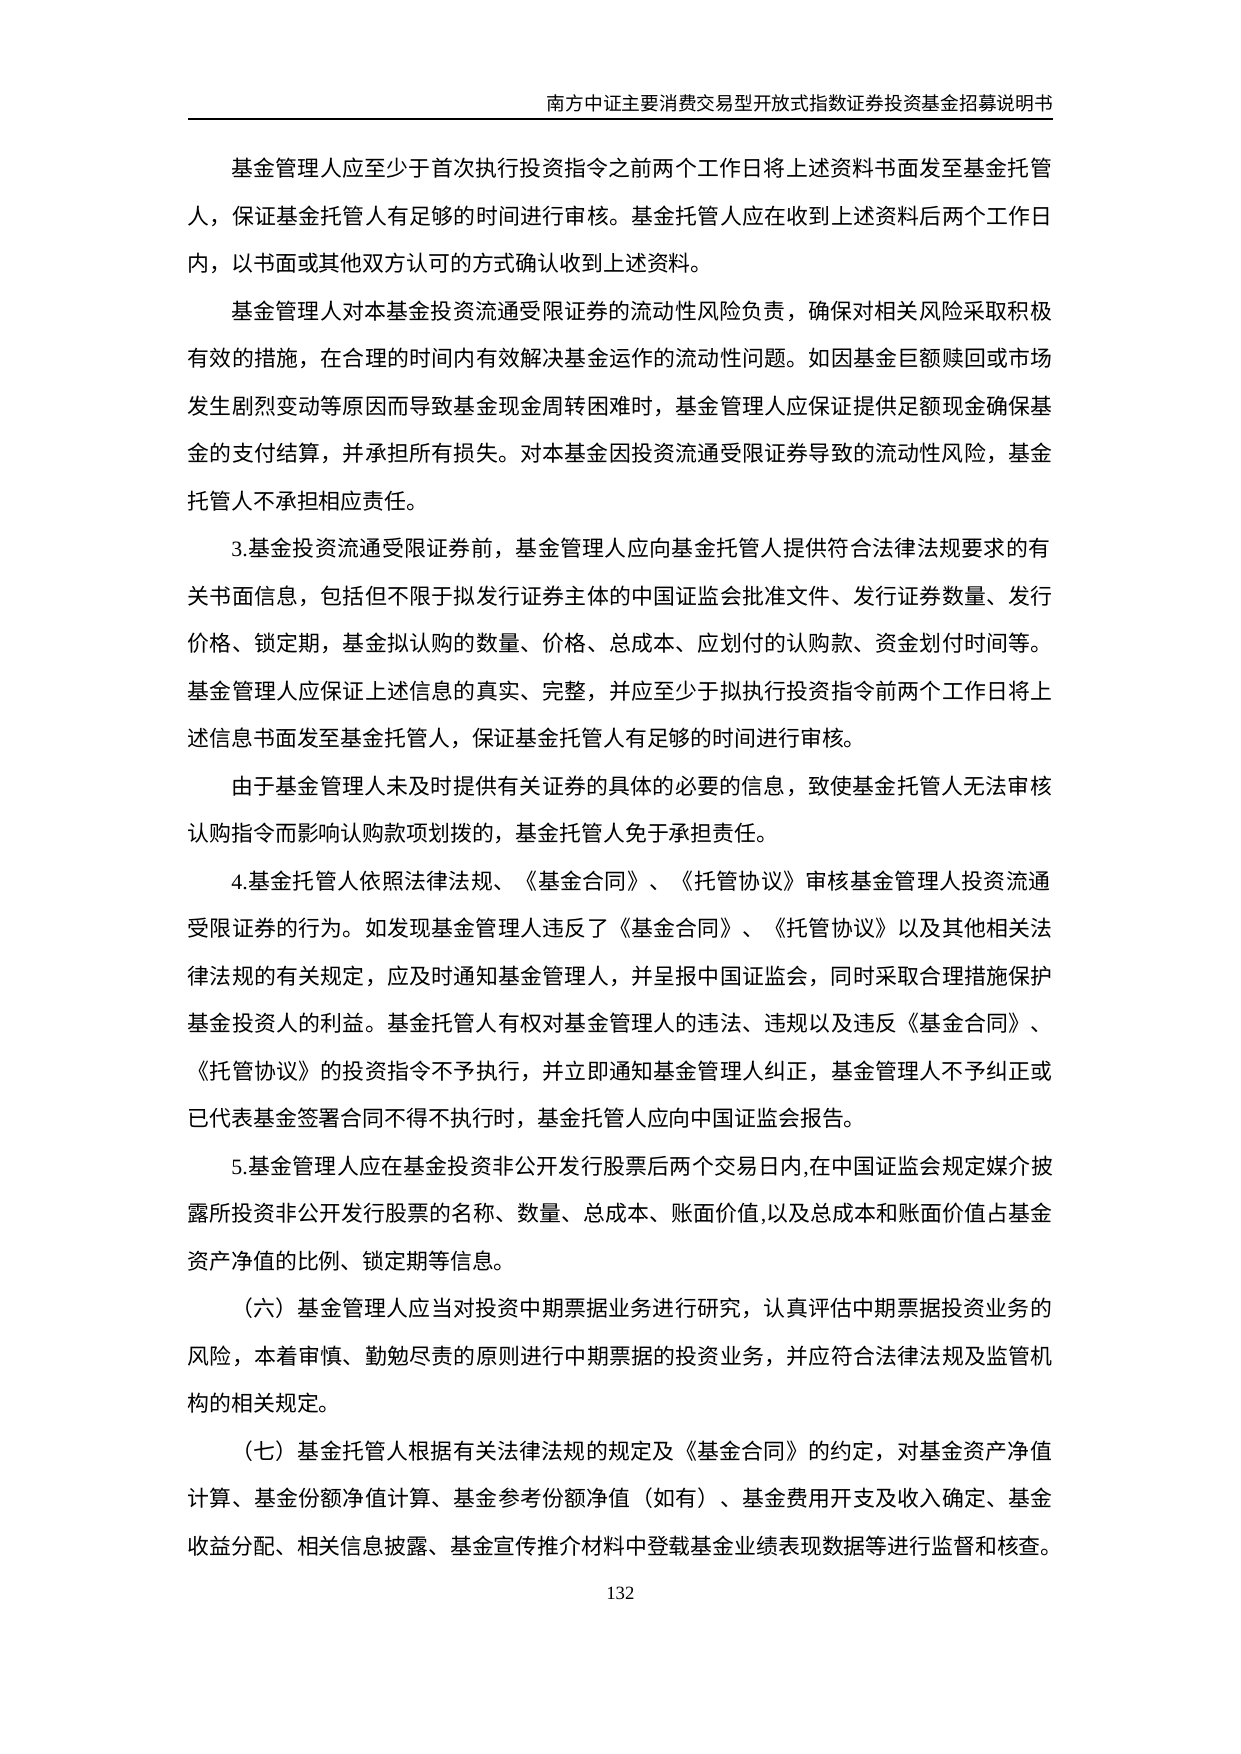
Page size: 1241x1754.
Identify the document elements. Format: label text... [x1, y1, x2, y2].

text （六）基金管理人应当对投资中期票据业务进行研究，认真评估中期票据投资业务的风险，本着审慎、勤勉尽责的原则进行中期票据的投资业务，并应符合法律法规及监管机构的相关规定。 [187, 1291, 1053, 1418]
text （七）基金托管人根据有关法律法规的规定及《基金合同》的约定，对基金资产净值计算、基金份额净值计算、基金参考份额净值（如有）、基金费用开支及收入确定、基金收益分配、相关信息披露、基金宣传推介材料中登载基金业绩表现数据等进行监督和核查。 [187, 1434, 1053, 1560]
text 基金管理人对本基金投资流通受限证券的流动性风险负责，确保对相关风险采取积极有效的措施，在合理的时间内有效解决基金运作的流动性问题。如因基金巨额赎回或市场发生剧烈变动等原因而导致基金现金周转困难时，基金管理人应保证提供足额现金确保基金的支付结算，并承担所有损失。对本基金因投资流通受限证券导致的流动性风险，基金托管人不承担相应责任。 [187, 294, 1053, 515]
text 由于基金管理人未及时提供有关证券的具体的必要的信息，致使基金托管人无法审核认购指令而影响认购款项划拨的，基金托管人免于承担责任。 [187, 769, 1053, 848]
text 4.基金托管人依照法律法规、《基金合同》、《托管协议》审核基金管理人投资流通受限证券的行为。如发现基金管理人违反了《基金合同》、《托管协议》以及其他相关法律法规的有关规定，应及时通知基金管理人，并呈报中国证监会，同时采取合理措施保护基金投资人的利益。基金托管人有权对基金管理人的违法、违规以及违反《基金合同》、《托管协议》的投资指令不予执行，并立即通知基金管理人纠正，基金管理人不予纠正或已代表基金签署合同不得不执行时，基金托管人应向中国证监会报告。 [187, 864, 1053, 1133]
text 5.基金管理人应在基金投资非公开发行股票后两个交易日内,在中国证监会规定媒介披露所投资非公开发行股票的名称、数量、总成本、账面价值,以及总成本和账面价值占基金资产净值的比例、锁定期等信息。 [187, 1149, 1053, 1275]
text 3.基金投资流通受限证券前，基金管理人应向基金托管人提供符合法律法规要求的有关书面信息，包括但不限于拟发行证券主体的中国证监会批准文件、发行证券数量、发行价格、锁定期，基金拟认购的数量、价格、总成本、应划付的认购款、资金划付时间等。基金管理人应保证上述信息的真实、完整，并应至少于拟执行投资指令前两个工作日将上述信息书面发至基金托管人，保证基金托管人有足够的时间进行审核。 [187, 531, 1053, 753]
text 基金管理人应至少于首次执行投资指令之前两个工作日将上述资料书面发至基金托管人，保证基金托管人有足够的时间进行审核。基金托管人应在收到上述资料后两个工作日内，以书面或其他双方认可的方式确认收到上述资料。 [187, 151, 1053, 278]
